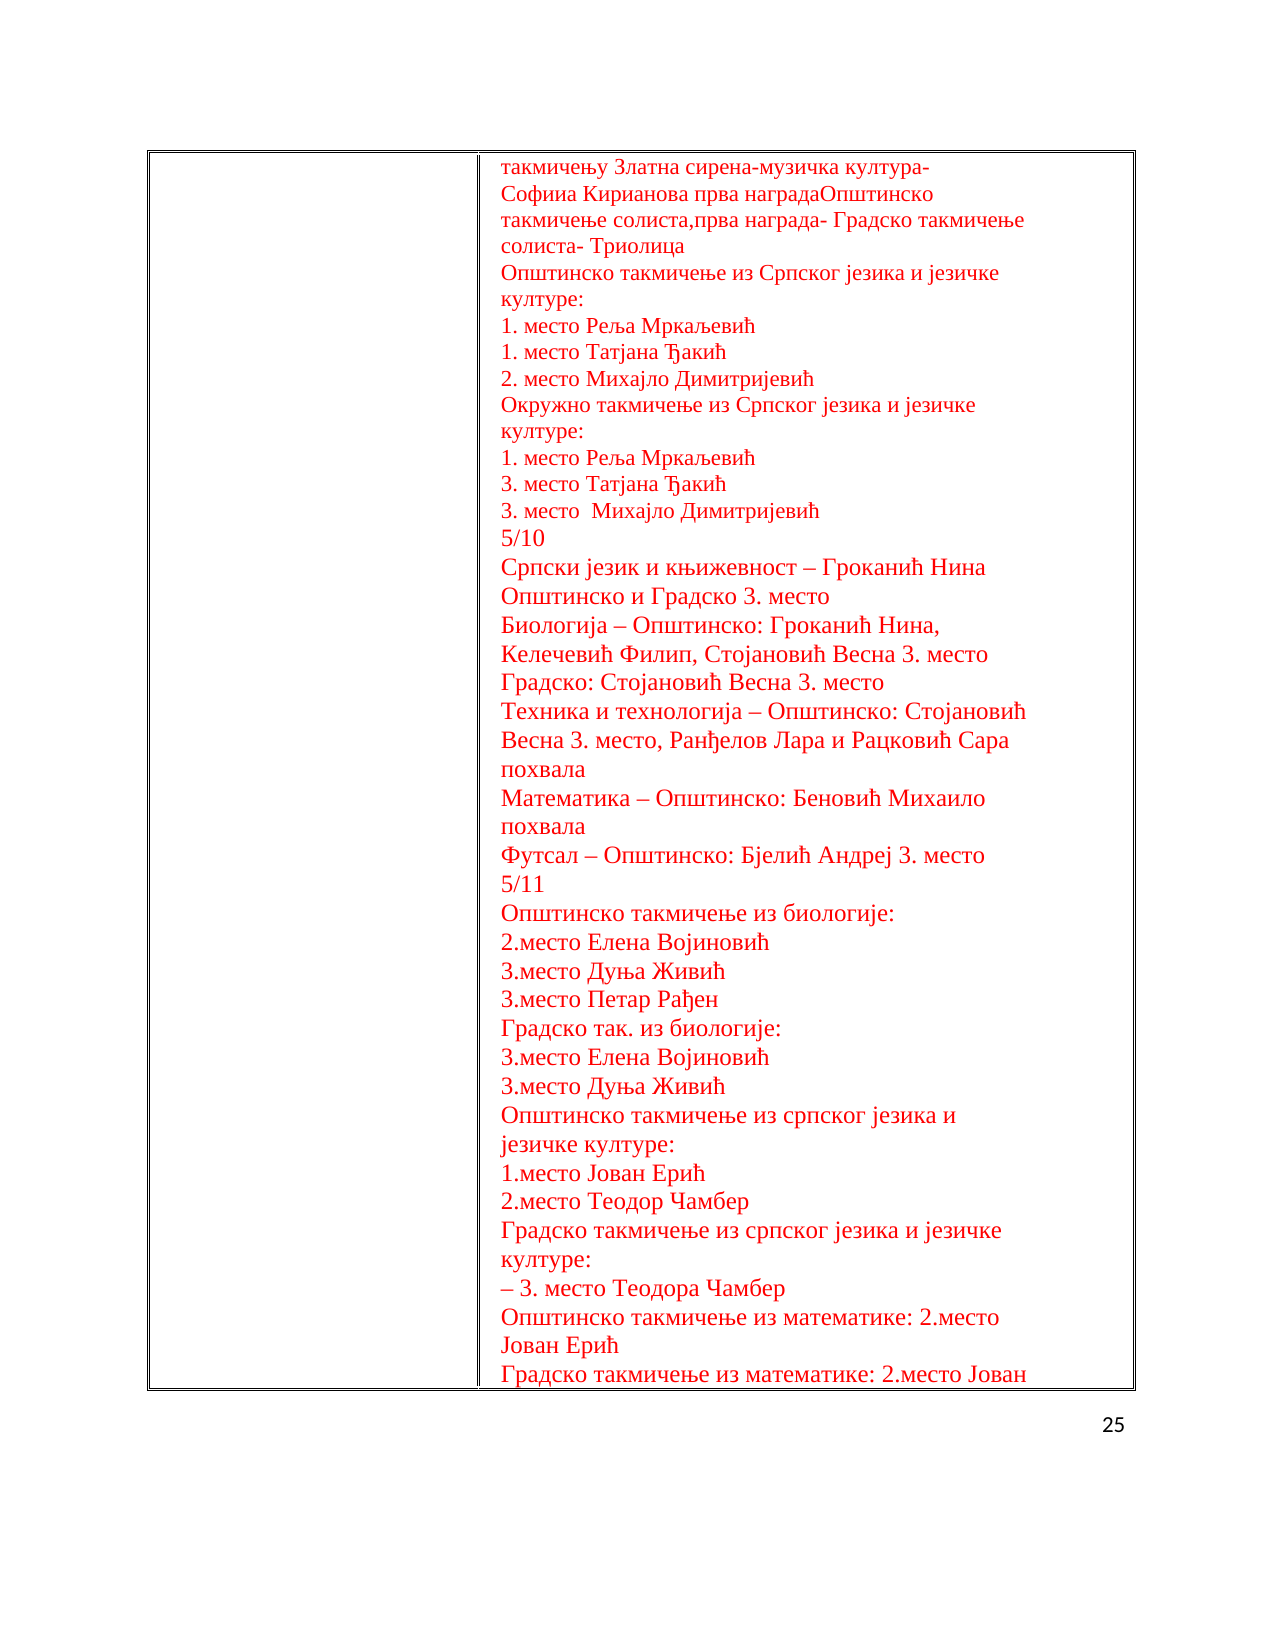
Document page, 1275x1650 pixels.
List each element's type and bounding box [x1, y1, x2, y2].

table_cell [478, 153, 1133, 1388]
table_cell [150, 153, 478, 1388]
